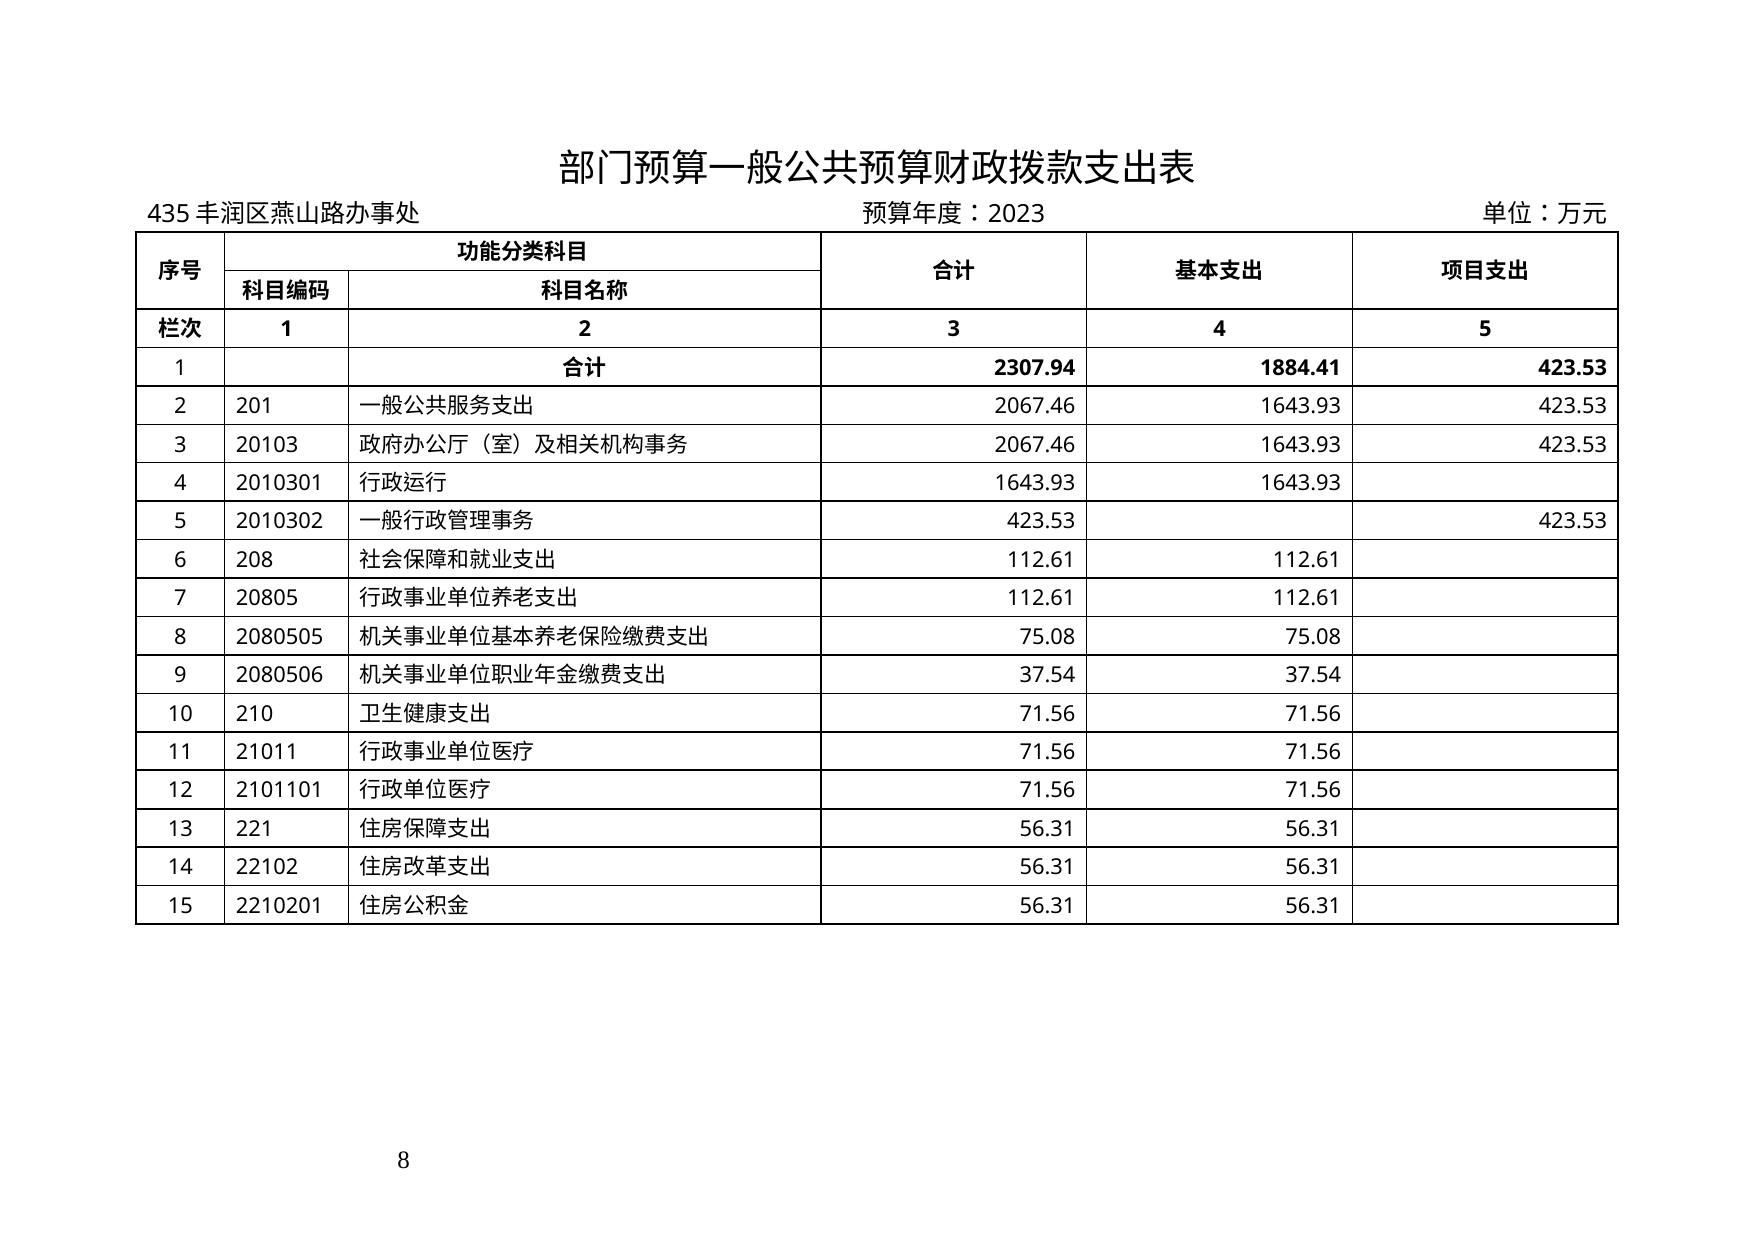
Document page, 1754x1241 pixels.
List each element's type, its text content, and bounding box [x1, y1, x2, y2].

table_cell 4 [137, 463, 224, 500]
table_header 预算年度：2023 [822, 195, 1086, 231]
table_cell 75.08 [822, 617, 1086, 654]
table_cell 功能分类科目 [225, 233, 820, 270]
table_cell 71.56 [1087, 771, 1352, 808]
table_cell 201 [225, 387, 348, 423]
table_cell 一般行政管理事务 [349, 502, 820, 539]
table_cell 1643.93 [822, 463, 1086, 500]
text 部门预算一般公共预算财政拨款支出表 [106, 142, 1648, 193]
table_cell 政府办公厅（室）及相关机构事务 [349, 425, 820, 462]
table_cell 423.53 [1353, 502, 1617, 539]
table_cell [1353, 579, 1617, 616]
table_cell [1353, 656, 1617, 692]
table_cell 75.08 [1087, 617, 1352, 654]
table_cell 2080506 [225, 656, 348, 692]
table_cell 5 [137, 502, 224, 539]
table_cell 2010302 [225, 502, 348, 539]
table_cell 栏次 [137, 310, 224, 347]
table_cell [225, 348, 348, 385]
table_cell 13 [137, 810, 224, 846]
table_cell 机关事业单位基本养老保险缴费支出 [349, 617, 820, 654]
table_cell 423.53 [1353, 387, 1617, 423]
table_cell 11 [137, 733, 224, 769]
table_cell 14 [137, 848, 224, 885]
table_cell 56.31 [1087, 886, 1352, 923]
table_cell 10 [137, 694, 224, 731]
table_cell 行政单位医疗 [349, 771, 820, 808]
table_cell 卫生健康支出 [349, 694, 820, 731]
table_cell 行政事业单位医疗 [349, 733, 820, 769]
table_cell 合计 [822, 233, 1086, 308]
table_cell [1353, 733, 1617, 769]
table_cell 2101101 [225, 771, 348, 808]
table_cell 210 [225, 694, 348, 731]
table_cell 2067.46 [822, 425, 1086, 462]
table_cell 20103 [225, 425, 348, 462]
table_cell 2 [349, 310, 820, 347]
table_cell 423.53 [1353, 425, 1617, 462]
table_cell [1353, 694, 1617, 731]
table_cell 基本支出 [1087, 233, 1352, 308]
table_cell 3 [137, 425, 224, 462]
table_cell 221 [225, 810, 348, 846]
table_cell 112.61 [1087, 540, 1352, 577]
table_cell 56.31 [1087, 848, 1352, 885]
table_cell 3 [822, 310, 1086, 347]
table_cell 8 [137, 617, 224, 654]
table_cell 行政事业单位养老支出 [349, 579, 820, 616]
table_cell 2067.46 [822, 387, 1086, 423]
table_cell 56.31 [822, 886, 1086, 923]
table_cell 7 [137, 579, 224, 616]
table_cell [1353, 771, 1617, 808]
table_cell 科目名称 [349, 271, 820, 308]
table_cell 112.61 [822, 540, 1086, 577]
table_cell 6 [137, 540, 224, 577]
table_cell 2307.94 [822, 348, 1086, 385]
table_header 435丰润区燕山路办事处 [137, 195, 820, 231]
table_cell 56.31 [822, 810, 1086, 846]
table_cell 1884.41 [1087, 348, 1352, 385]
table_cell 37.54 [822, 656, 1086, 692]
table_cell 37.54 [1087, 656, 1352, 692]
table_cell [1353, 540, 1617, 577]
table_cell 71.56 [822, 771, 1086, 808]
table_cell [1353, 617, 1617, 654]
table_cell 社会保障和就业支出 [349, 540, 820, 577]
table_cell 1643.93 [1087, 463, 1352, 500]
table_cell 20805 [225, 579, 348, 616]
table_cell 56.31 [822, 848, 1086, 885]
table_cell [1353, 463, 1617, 500]
table_cell 56.31 [1087, 810, 1352, 846]
table_cell 一般公共服务支出 [349, 387, 820, 423]
table_cell 15 [137, 886, 224, 923]
table_cell 71.56 [1087, 733, 1352, 769]
table_cell [1353, 886, 1617, 923]
table_cell 2080505 [225, 617, 348, 654]
table_cell 合计 [349, 348, 820, 385]
table_cell 112.61 [822, 579, 1086, 616]
table_cell 2010301 [225, 463, 348, 500]
table_cell 423.53 [1353, 348, 1617, 385]
table_cell 71.56 [822, 733, 1086, 769]
table_cell 208 [225, 540, 348, 577]
table_cell 1643.93 [1087, 425, 1352, 462]
table_cell 住房保障支出 [349, 810, 820, 846]
table_cell 序号 [137, 233, 224, 308]
table_cell 项目支出 [1353, 233, 1617, 308]
table_cell 423.53 [822, 502, 1086, 539]
table_cell [1087, 502, 1352, 539]
table_cell 1 [137, 348, 224, 385]
table_cell 住房改革支出 [349, 848, 820, 885]
table_cell 71.56 [1087, 694, 1352, 731]
table_cell 9 [137, 656, 224, 692]
table_cell 112.61 [1087, 579, 1352, 616]
table_cell 住房公积金 [349, 886, 820, 923]
table_cell [1353, 848, 1617, 885]
table_cell 机关事业单位职业年金缴费支出 [349, 656, 820, 692]
table_cell 4 [1087, 310, 1352, 347]
table_cell 71.56 [822, 694, 1086, 731]
table_cell 12 [137, 771, 224, 808]
table_cell 科目编码 [225, 271, 348, 308]
table_cell 2210201 [225, 886, 348, 923]
table_cell 21011 [225, 733, 348, 769]
table_cell 1643.93 [1087, 387, 1352, 423]
table_cell [1353, 810, 1617, 846]
table_cell 行政运行 [349, 463, 820, 500]
table_cell 1 [225, 310, 348, 347]
table_header 单位：万元 [1087, 195, 1617, 231]
table_cell 5 [1353, 310, 1617, 347]
table_cell 22102 [225, 848, 348, 885]
table_cell 2 [137, 387, 224, 423]
